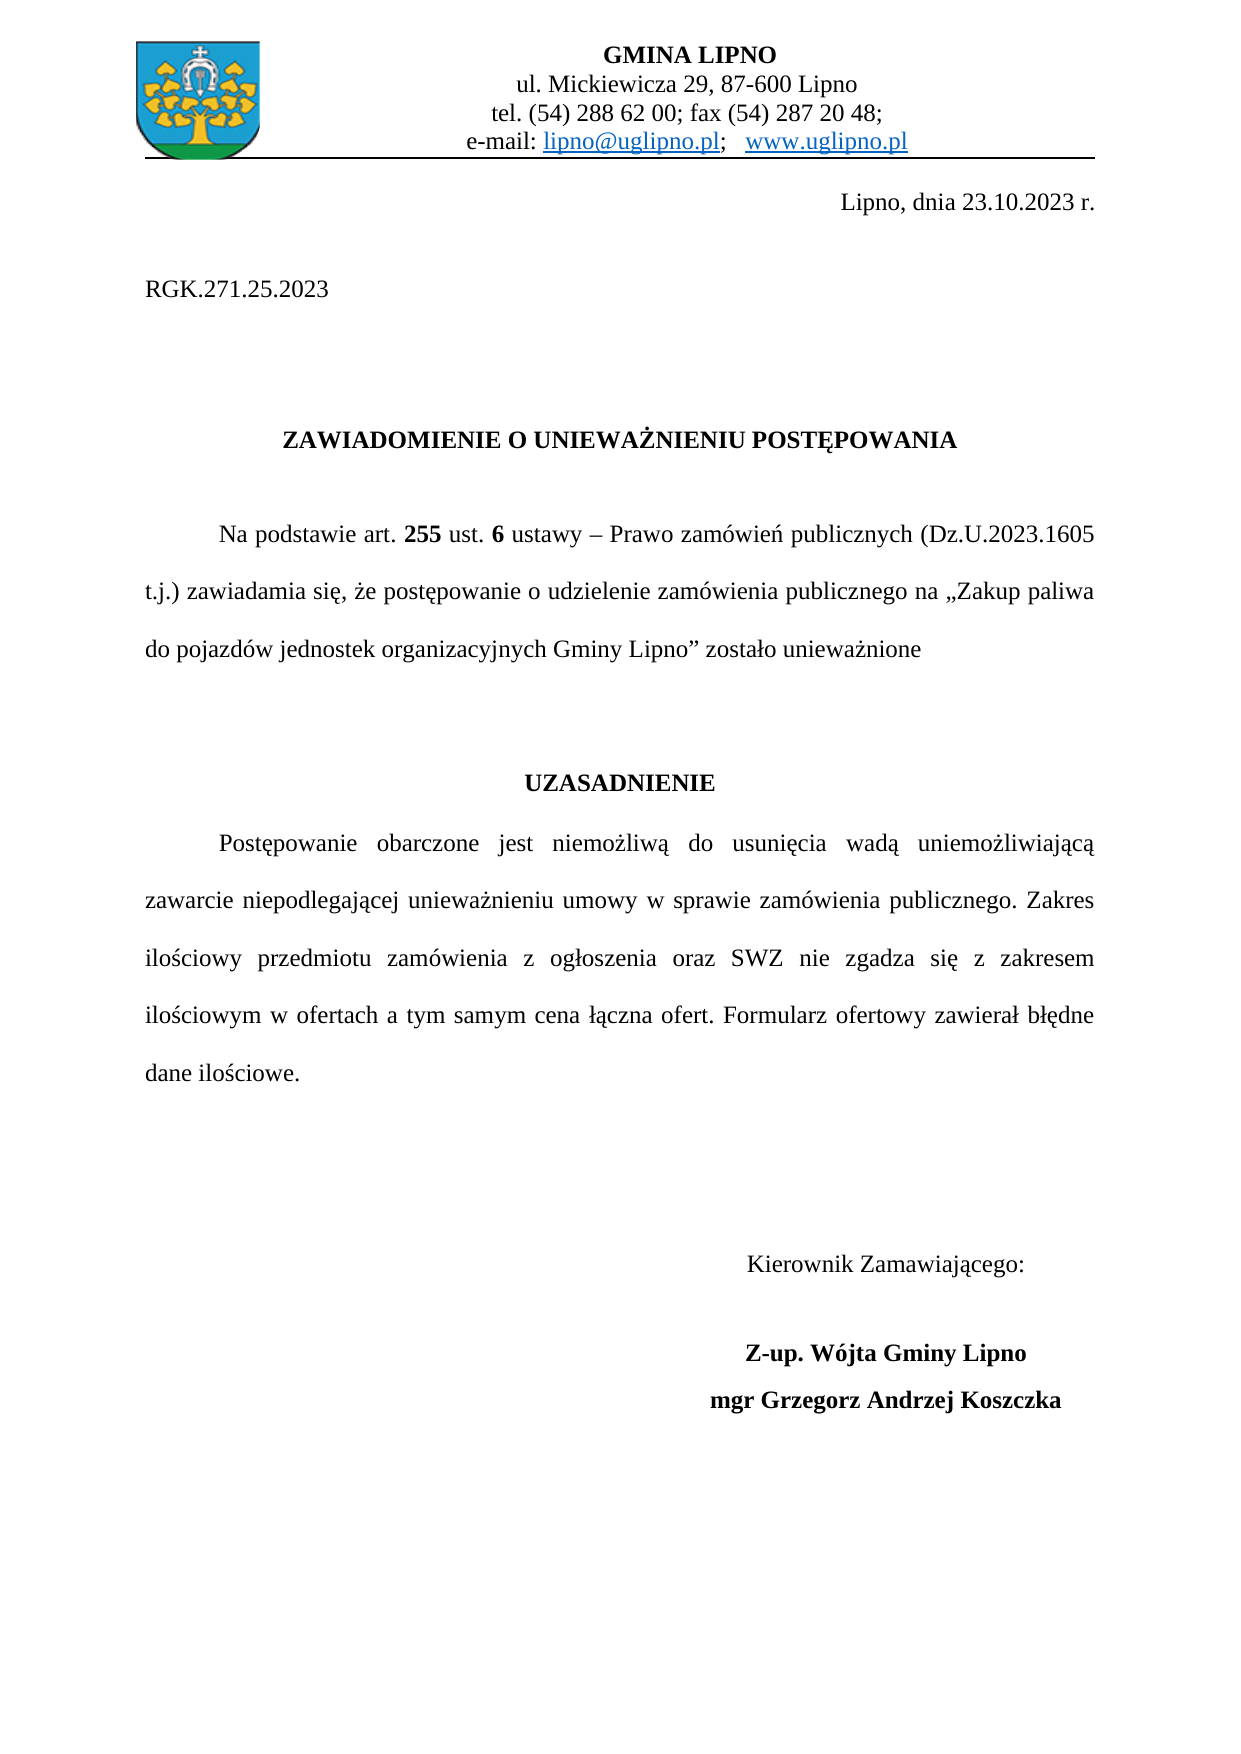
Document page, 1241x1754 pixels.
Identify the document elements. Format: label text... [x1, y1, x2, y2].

text GMINA LIPNO [145, 40, 1095, 69]
text Lipno, dnia 23.10.2023 r. [145, 187, 1095, 216]
text RGK.271.25.2023 [145, 274, 1095, 302]
text tel. (54) 288 62 00; fax (54) 287 20 48; [260, 98, 1095, 126]
text ul. Mickiewicza 29, 87-600 Lipno [260, 69, 1095, 98]
picture [136, 41, 260, 160]
text e-mail: lipno@uglipno.pl; www.uglipno.pl [235, 126, 1095, 157]
text Z-up. Wójta Gminy Lipno [676, 1338, 1095, 1367]
text UZASADNIENIE [145, 768, 1095, 797]
text ZAWIADOMIENIE O UNIEWAŻNIENIU POSTĘPOWANIA [145, 425, 1095, 454]
text Kierownik Zamawiającego: [676, 1249, 1095, 1278]
text Postępowanie obarczone jest niemożliwą do usunięcia wadą uniemożliwiającą zawarcie niepodlegającej unieważnieniu umowy w sprawie zamówienia publicznego. Zakres ilościowy przedmiotu zamówienia z ogłoszenia oraz SWZ nie zgadza się z zakresem ilościowym w ofertach a tym samym cena łączna ofert. Formularz ofertowy zawierał błędne dane ilościowe. [145, 828, 1095, 1086]
text Na podstawie art. 255 ust. 6 ustawy – Prawo zamówień publicznych (Dz.U.2023.1605 t.j.) zawiadamia się, że postępowanie o udzielenie zamówienia publicznego na „Zakup paliwa do pojazdów jednostek organizacyjnych Gminy Lipno” zostało unieważnione [145, 519, 1095, 663]
text mgr Grzegorz Andrzej Koszczka [676, 1385, 1095, 1414]
